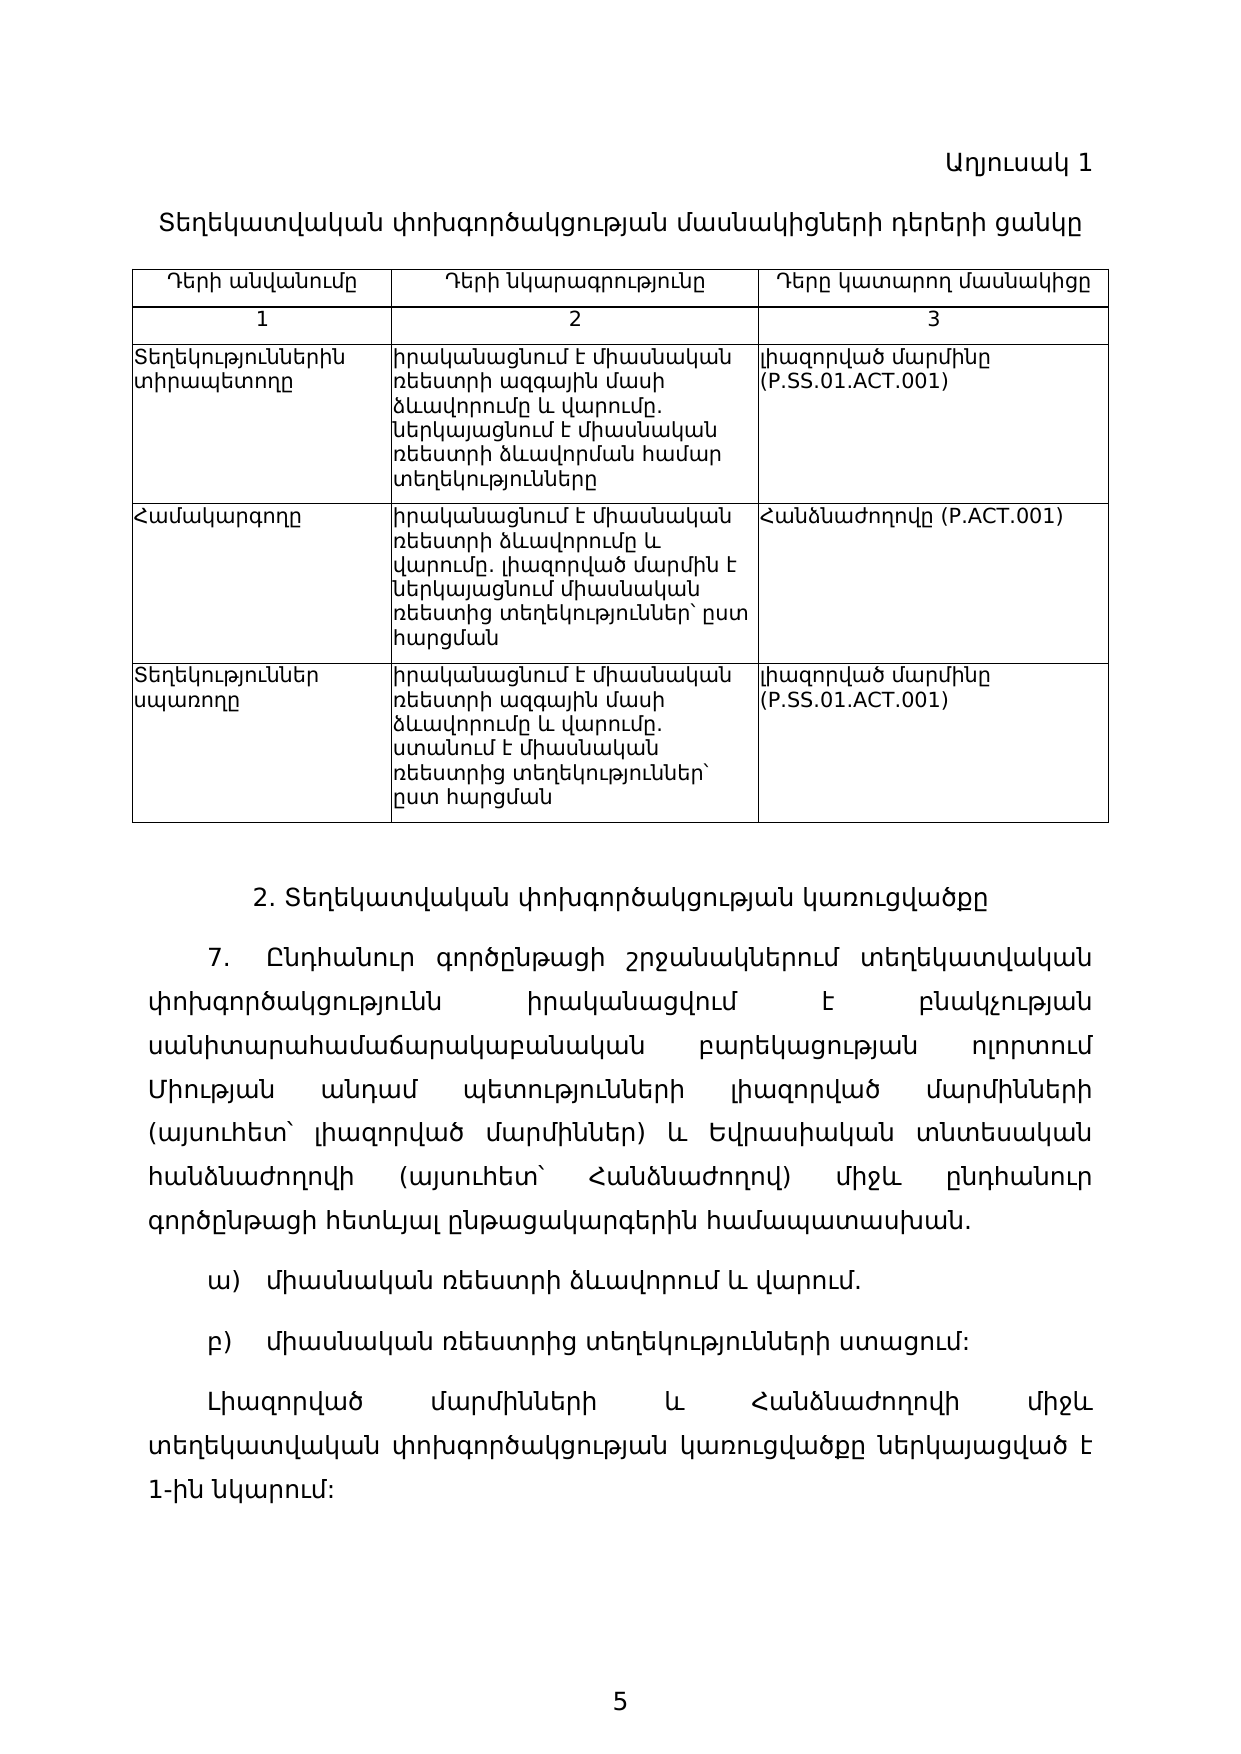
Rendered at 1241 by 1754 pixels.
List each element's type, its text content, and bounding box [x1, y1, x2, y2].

table_cell իրականացնում է միասնական ռեեստրի ազգային մասի ձևավորումը և վարումը. ստանում է միասնական ռեեստրից տեղեկություններ՝ ըստ հարցման [392, 664, 758, 822]
table_cell 1 [133, 308, 391, 344]
table_cell Տեղեկություններին տիրապետողը [133, 345, 391, 503]
text Տեղեկատվական փոխգործակցության մասնակիցների դերերի ցանկը [148, 208, 1093, 237]
table_cell 2 [392, 308, 758, 344]
text Լիազորված մարմինների և Հանձնաժողովի միջև տեղեկատվական փոխգործակցության կառուցվածքը ներկայացված է 1-ին նկարում: [148, 1387, 1093, 1504]
table_cell իրականացնում է միասնական ռեեստրի ազգային մասի ձևավորումը և վարումը. ներկայացնում է միասնական ռեեստրի ձևավորման համար տեղեկությունները [392, 345, 758, 503]
table_header Դերի նկարագրությունը [392, 270, 758, 306]
table_cell Տեղեկություններ սպառողը [133, 664, 391, 822]
table_header Դերը կատարող մասնակիցը [759, 270, 1108, 306]
text բ) միասնական ռեեստրից տեղեկությունների ստացում: [148, 1327, 1093, 1356]
table_cell լիազորված մարմինը (P.SS.01.ACT.001) [759, 664, 1108, 822]
text 7. Ընդհանուր գործընթացի շրջանակներում տեղեկատվական փոխգործակցությունն իրականացվում է բնակչության սանիտարահամաճարակաբանական բարեկացության ոլորտում Միության անդամ պետությունների լիազորված մարմինների (այսուհետ՝ լիազորված մարմիններ) և Եվրասիական տնտեսական հանձնաժողովի (այսուհետ՝ Հանձնաժողով) միջև ընդհանուր գործընթացի հետևյալ ընթացակարգերին համապատասխան. [148, 943, 1093, 1235]
text Աղյուսակ 1 [148, 148, 1093, 177]
text ա) միասնական ռեեստրի ձևավորում և վարում. [148, 1266, 1093, 1296]
text 2. Տեղեկատվական փոխգործակցության կառուցվածքը [148, 883, 1093, 912]
table_cell լիազորված մարմինը (P.SS.01.ACT.001) [759, 345, 1108, 503]
table_cell Հանձնաժողովը (P.ACT.001) [759, 504, 1108, 662]
table_header Դերի անվանումը [133, 270, 391, 306]
table_cell Համակարգողը [133, 504, 391, 662]
table_cell 3 [759, 308, 1108, 344]
table_cell իրականացնում է միասնական ռեեստրի ձևավորումը և վարումը. լիազորված մարմին է ներկայացնում միասնական ռեեստից տեղեկություններ՝ ըստ հարցման [392, 504, 758, 662]
